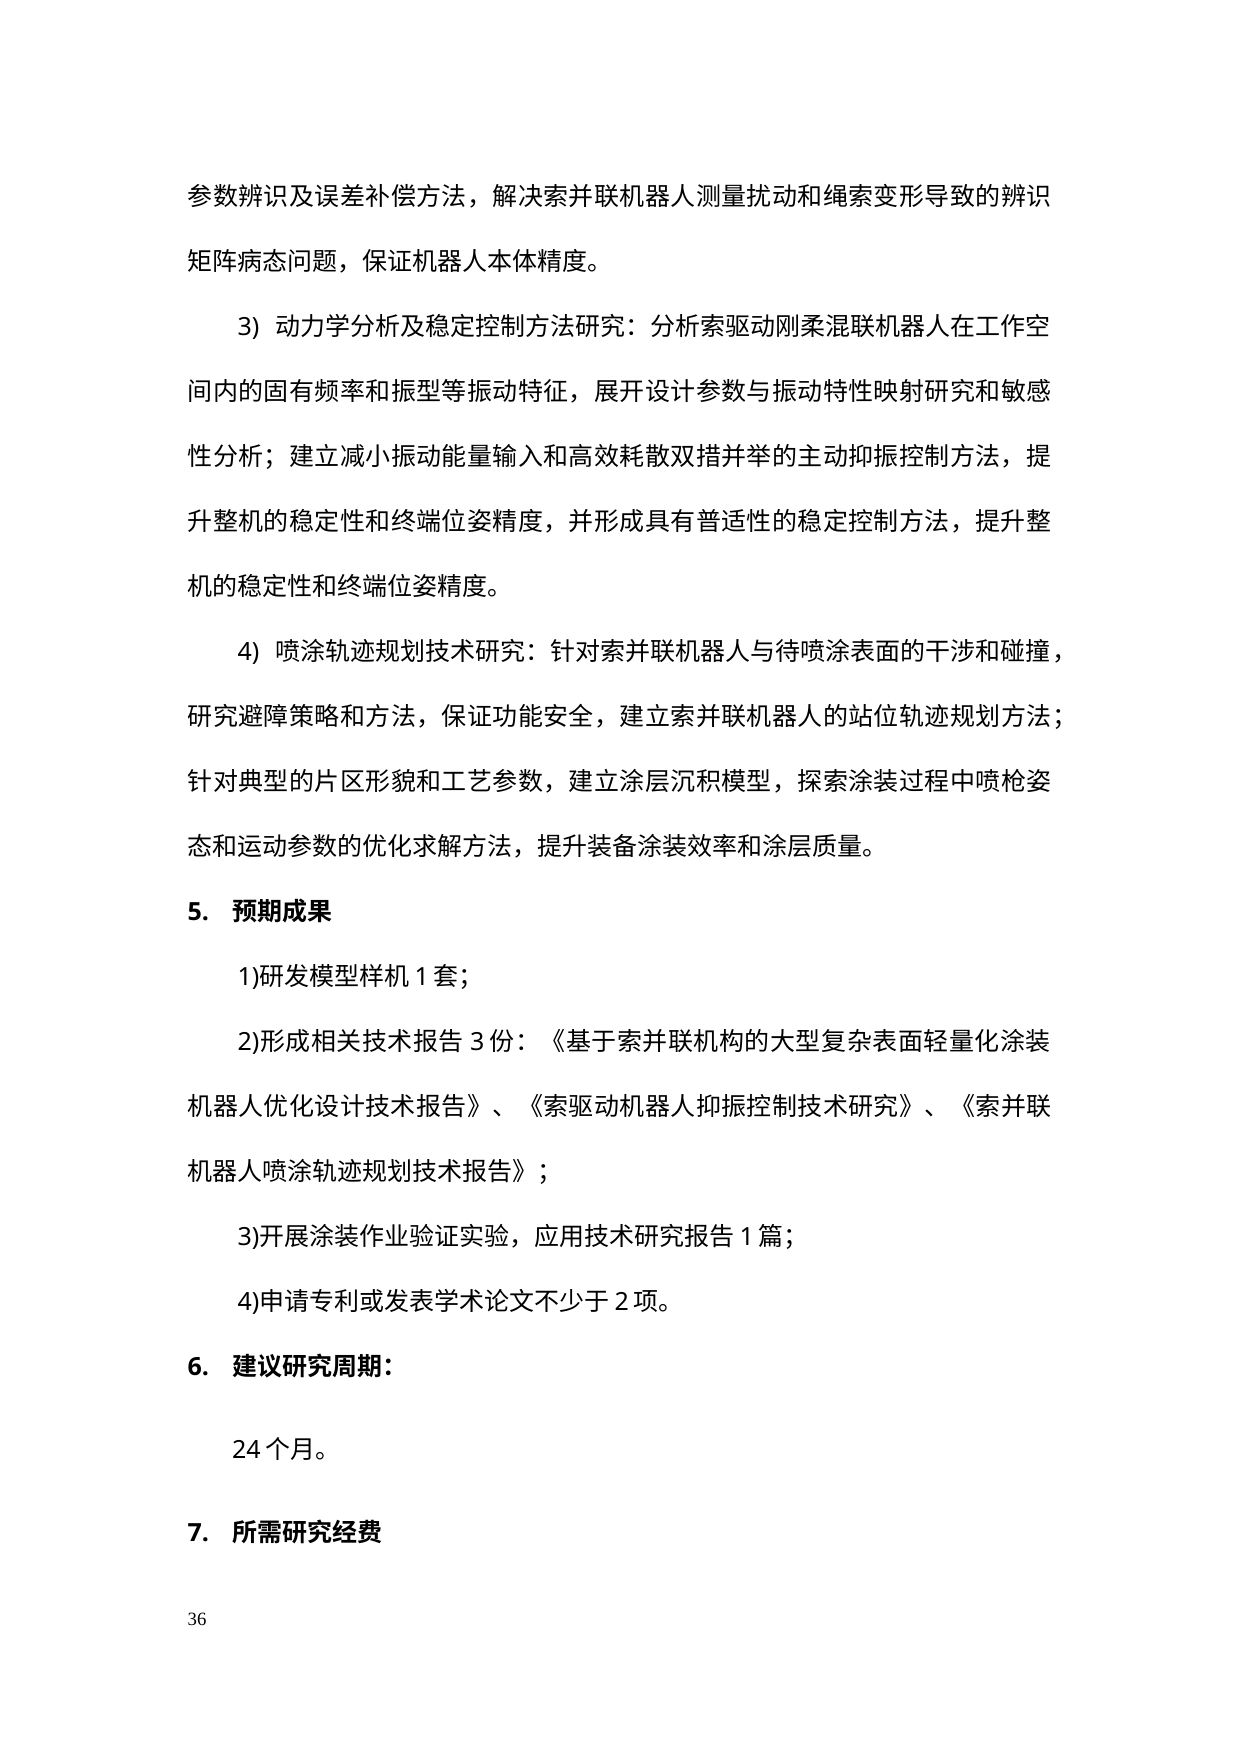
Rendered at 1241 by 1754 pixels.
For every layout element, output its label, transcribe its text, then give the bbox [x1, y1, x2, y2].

list 动力学分析及稳定控制方法研究：分析索驱动刚柔混联机器人在工作空间内的固有频率和振型等振动特征，展开设计参数与振动特性映射研究和敏感性分析；建立减小振动能量输入和高效耗散双措并举的主动抑振控制方法，提升整机的稳定性和终端位姿精度，并形成具有普适性的稳定控制方法，提升整机的稳定性和终端位姿精度。 [187, 292, 1053, 617]
list 喷涂轨迹规划技术研究：针对索并联机器人与待喷涂表面的干涉和碰撞，研究避障策略和方法，保证功能安全，建立索并联机器人的站位轨迹规划方法；针对典型的片区形貌和工艺参数，建立涂层沉积模型，探索涂装过程中喷枪姿态和运动参数的优化求解方法，提升装备涂装效率和涂层质量。 [187, 617, 1053, 877]
list 建议研究周期： [187, 1332, 1053, 1397]
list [187, 162, 1053, 292]
list 所需研究经费 [187, 1498, 1053, 1563]
text 4)申请专利或发表学术论文不少于2项。 [187, 1267, 1053, 1332]
text 24个月。 [232, 1415, 1053, 1480]
text 3)开展涂装作业验证实验，应用技术研究报告1篇； [187, 1202, 1053, 1267]
text 2)形成相关技术报告3份：《基于索并联机构的大型复杂表面轻量化涂装机器人优化设计技术报告》、《索驱动机器人抑振控制技术研究》、《索并联机器人喷涂轨迹规划技术报告》； [187, 1007, 1053, 1202]
text 1)研发模型样机1套； [187, 942, 1053, 1007]
list 预期成果 [187, 877, 1053, 942]
